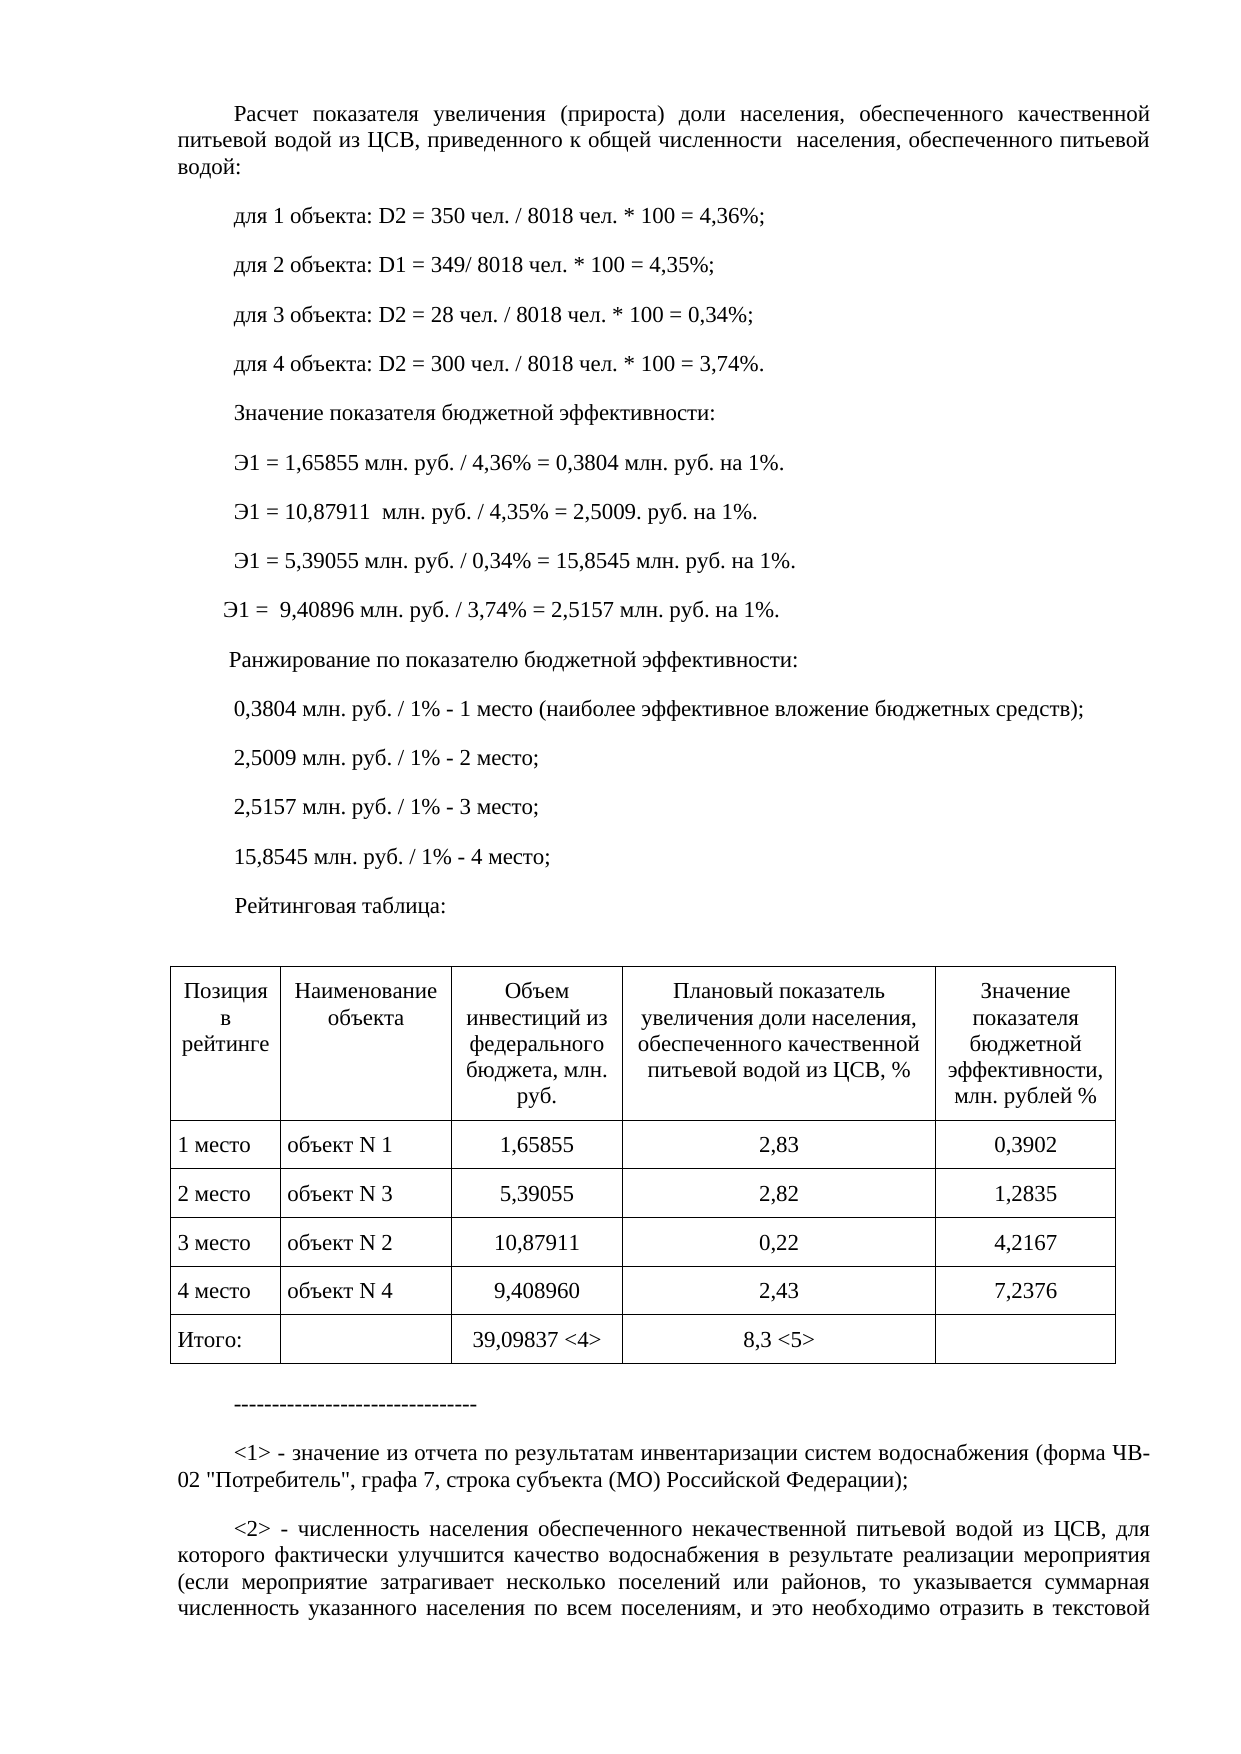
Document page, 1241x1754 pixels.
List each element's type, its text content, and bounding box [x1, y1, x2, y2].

table_cell 0,3902 [936, 1121, 1115, 1168]
text Ранжирование по показателю бюджетной эффективности: [177, 646, 1152, 672]
table_cell 8,3 <5> [623, 1315, 935, 1363]
table_cell объект N 1 [281, 1121, 451, 1168]
table_cell 2,82 [623, 1169, 935, 1217]
table_header Наименование объекта [281, 967, 451, 1119]
table_cell объект N 4 [281, 1267, 451, 1314]
text для 2 объекта: D1 = 349/ 8018 чел. * 100 = 4,35%; [177, 251, 1152, 278]
table_cell 1 место [171, 1121, 280, 1168]
table_cell 4 место [171, 1267, 280, 1314]
table_header Объем инвестиций из федерального бюджета, млн. руб. [452, 967, 622, 1119]
table_header Значение показателя бюджетной эффективности, млн. рублей % [936, 967, 1115, 1119]
table_header Позиция в рейтинге [171, 967, 280, 1119]
table_cell Итого: [171, 1315, 280, 1363]
text -------------------------------- [177, 1390, 1152, 1417]
table_cell 2,83 [623, 1121, 935, 1168]
table_cell объект N 3 [281, 1169, 451, 1217]
text Рейтинговая таблица: [177, 892, 1152, 918]
text 2,5157 млн. руб. / 1% - 3 место; [177, 793, 1152, 820]
table_header Плановый показатель увеличения доли населения, обеспеченного качественной питьевой водой из ЦСВ, % [623, 967, 935, 1119]
table_cell 39,09837 <4> [452, 1315, 622, 1363]
table_cell [936, 1315, 1115, 1363]
text 15,8545 млн. руб. / 1% - 4 место; [177, 843, 1152, 869]
table_cell 2,43 [623, 1267, 935, 1314]
text 0,3804 млн. руб. / 1% - 1 место (наиболее эффективное вложение бюджетных средств); [177, 695, 1152, 721]
text Расчет показателя увеличения (прироста) доли населения, обеспеченного качественной питьевой водой из ЦСВ, приведенного к общей численности населения, обеспеченного питьевой водой: [177, 100, 1152, 179]
table_cell 3 место [171, 1218, 280, 1266]
table_cell 10,87911 [452, 1218, 622, 1266]
text для 1 объекта: D2 = 350 чел. / 8018 чел. * 100 = 4,36%; [177, 202, 1152, 228]
table_cell 5,39055 [452, 1169, 622, 1217]
table_cell 4,2167 [936, 1218, 1115, 1266]
table_cell 2 место [171, 1169, 280, 1217]
text для 3 объекта: D2 = 28 чел. / 8018 чел. * 100 = 0,34%; [177, 301, 1152, 327]
text Э1 = 10,87911 млн. руб. / 4,35% = 2,5009. руб. на 1%. [177, 498, 1152, 524]
table_cell объект N 2 [281, 1218, 451, 1266]
table_cell 1,2835 [936, 1169, 1115, 1217]
text Э1 = 5,39055 млн. руб. / 0,34% = 15,8545 млн. руб. на 1%. [177, 547, 1152, 573]
text Э1 = 1,65855 млн. руб. / 4,36% = 0,3804 млн. руб. на 1%. [177, 448, 1152, 475]
text <1> - значение из отчета по результатам инвентаризации систем водоснабжения (форма ЧВ-02 "Потребитель", графа 7, строка субъекта (МО) Российской Федерации); [177, 1439, 1152, 1492]
table_cell 9,408960 [452, 1267, 622, 1314]
text Э1 = 9,40896 млн. руб. / 3,74% = 2,5157 млн. руб. на 1%. [177, 596, 1152, 623]
table_cell 7,2376 [936, 1267, 1115, 1314]
table_cell 0,22 [623, 1218, 935, 1266]
table_cell 1,65855 [452, 1121, 622, 1168]
text для 4 объекта: D2 = 300 чел. / 8018 чел. * 100 = 3,74%. [177, 350, 1152, 376]
table_cell [281, 1315, 451, 1363]
text Значение показателя бюджетной эффективности: [177, 399, 1152, 426]
text 2,5009 млн. руб. / 1% - 2 место; [177, 744, 1152, 771]
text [177, 1515, 1152, 1621]
